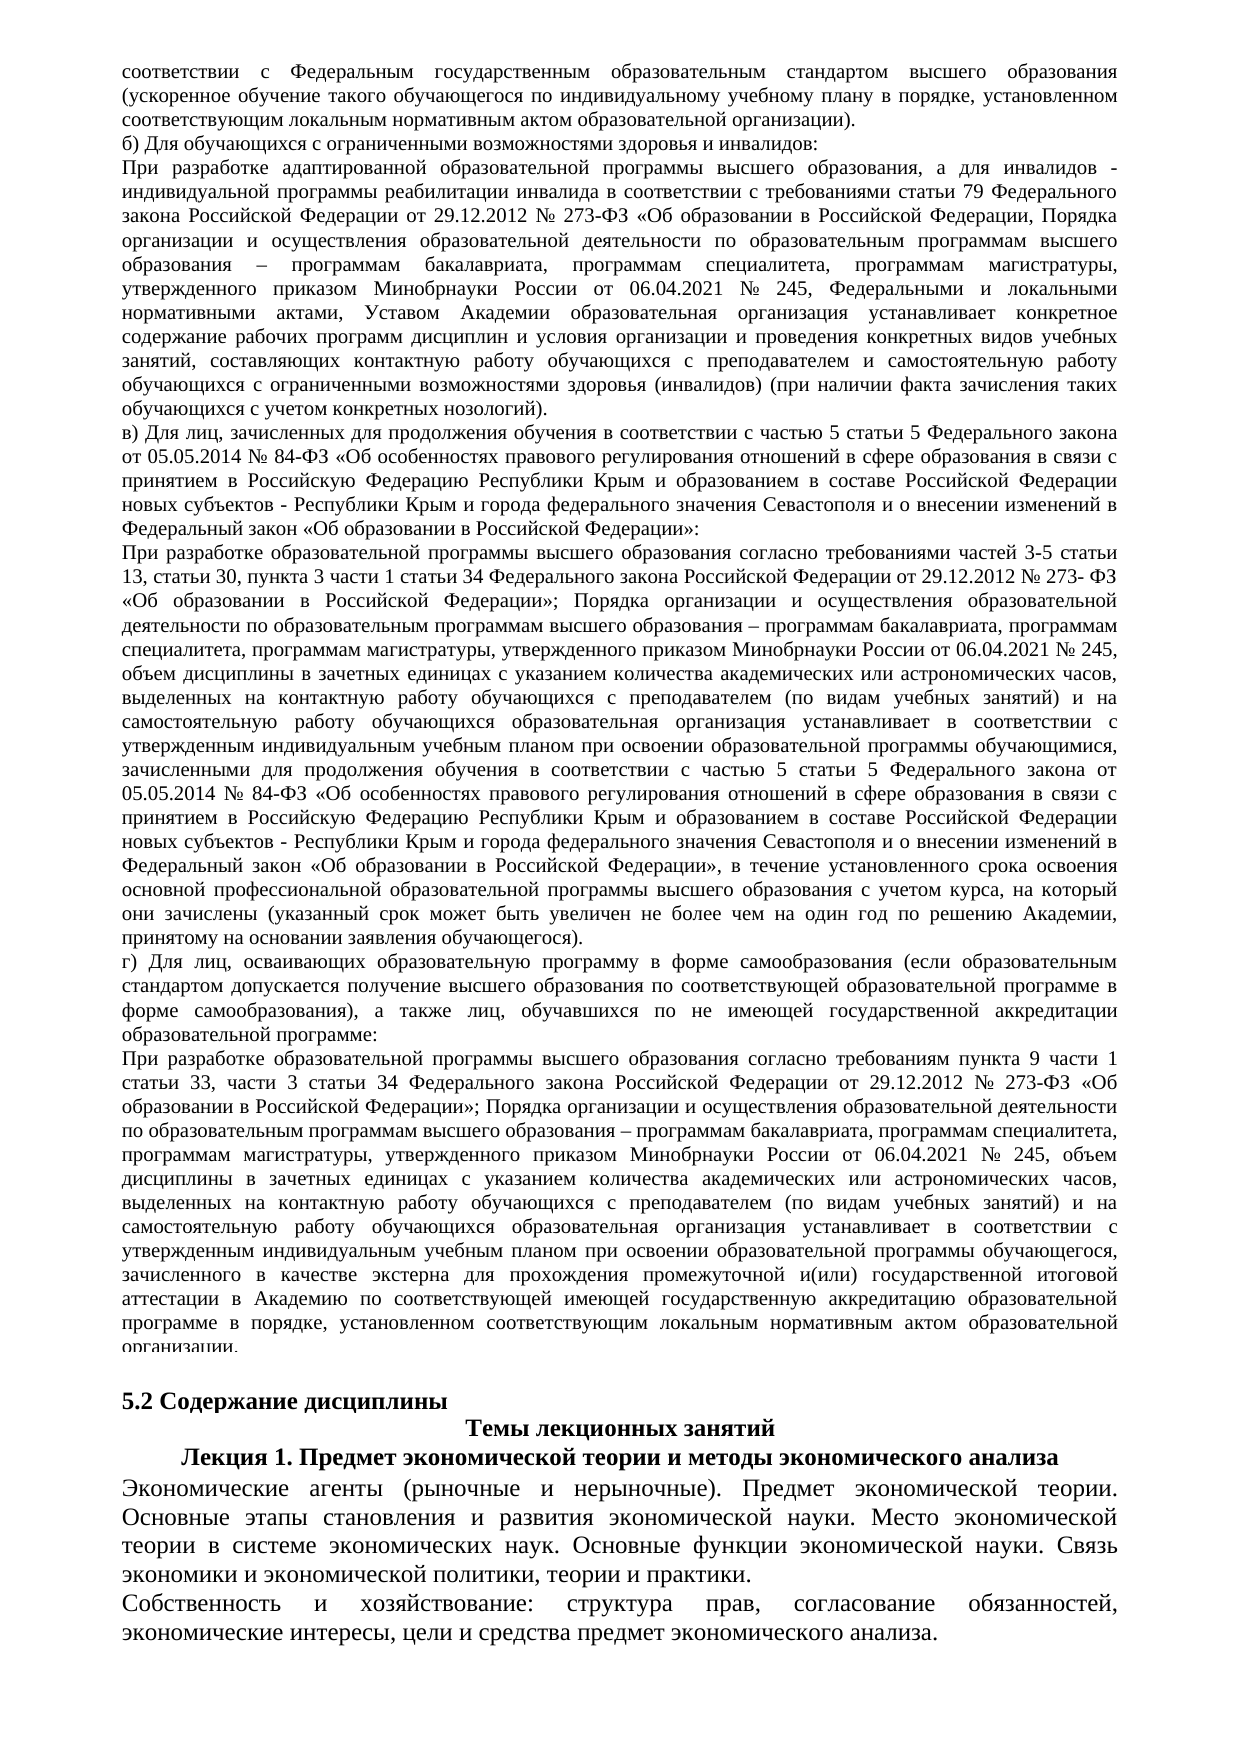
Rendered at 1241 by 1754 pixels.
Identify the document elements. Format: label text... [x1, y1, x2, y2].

table_header соответствии с Федеральным государственным образовательным стандартом высшего образования (ускоренное обучение такого обучающегося по индивидуальному учебному плану в порядке, установленном соответствующим локальным нормативным актом образовательной организации). б) Для обучающихся с ограниченными возможностями здоровья и инвалидов: При разработке адаптированной образовательной программы высшего образования, а для инвалидов - индивидуальной программы реабилитации инвалида в соответствии с требованиями статьи 79 Федерального закона Российской Федерации от 29.12.2012 № 273-ФЗ «Об образовании в Российской Федерации, Порядка организации и осуществления образовательной деятельности по образовательным программам высшего образования – программам бакалавриата, программам специалитета, программам магистратуры, утвержденного приказом Минобрнауки России от 06.04.2021 № 245, Федеральными и локальными нормативными актами, Уставом Академии образовательная организация устанавливает конкретное содержание рабочих программ дисциплин и условия организации и проведения конкретных видов учебных занятий, составляющих контактную работу обучающихся с преподавателем и самостоятельную работу обучающихся с ограниченными возможностями здоровья (инвалидов) (при наличии факта зачисления таких обучающихся с учетом конкретных нозологий). в) Для лиц, зачисленных для продолжения обучения в соответствии с частью 5 статьи 5 Федерального закона от 05.05.2014 № 84-ФЗ «Об особенностях правового регулирования отношений в сфере образования в связи с принятием в Российскую Федерацию Республики Крым и образованием в составе Российской Федерации новых субъектов - Республики Крым и города федерального значения Севастополя и о внесении изменений в Федеральный закон «Об образовании в Российской Федерации»: При разработке образовательной программы высшего образования согласно требованиями частей 3-5 статьи 13, статьи 30, пункта 3 части 1 статьи 34 Федерального закона Российской Федерации от 29.12.2012 № 273- ФЗ «Об образовании в Российской Федерации»; Порядка организации и осуществления образовательной деятельности по образовательным программам высшего образования – программам бакалавриата, программам специалитета, программам магистратуры, утвержденного приказом Минобрнауки России от 06.04.2021 № 245, объем дисциплины в зачетных единицах с указанием количества академических или астрономических часов, выделенных на контактную работу обучающихся с преподавателем (по видам учебных занятий) и на самостоятельную работу обучающихся образовательная организация устанавливает в соответствии с утвержденным индивидуальным учебным планом при освоении образовательной программы обучающимися, зачисленными для продолжения обучения в соответствии с частью 5 статьи 5 Федерального закона от 05.05.2014 № 84-ФЗ «Об особенностях правового регулирования отношений в сфере образования в связи с принятием в Российскую Федерацию Республики Крым и образованием в составе Российской Федерации новых субъектов - Республики Крым и города федерального значения Севастополя и о внесении изменений в Федеральный закон «Об образовании в Российской Федерации», в течение установленного срока освоения основной профессиональной образовательной программы высшего образования с учетом курса, на который они зачислены (указанный срок может быть увеличен не более чем на один год по решению Академии, принятому на основании заявления обучающегося). г) Для лиц, осваивающих образовательную программу в форме самообразования (если образовательным стандартом допускается получение высшего образования по соответствующей образовательной программе в форме самообразования), а также лиц, обучавшихся по не имеющей государственной аккредитации образовательной программе: При разработке образовательной программы высшего образования согласно требованиям пункта 9 части 1 статьи 33, части 3 статьи 34 Федерального закона Российской Федерации от 29.12.2012 № 273-ФЗ «Об образовании в Российской Федерации»; Порядка организации и осуществления образовательной деятельности по образовательным программам высшего образования – программам бакалавриата, программам специалитета, программам магистратуры, утвержденного приказом Минобрнауки России от 06.04.2021 № 245, объем дисциплины в зачетных единицах с указанием количества академических или астрономических часов, выделенных на контактную работу обучающихся с преподавателем (по видам учебных занятий) и на самостоятельную работу обучающихся образовательная организация устанавливает в соответствии с утвержденным индивидуальным учебным планом при освоении образовательной программы обучающегося, зачисленного в качестве экстерна для прохождения промежуточной и(или) государственной итоговой аттестации в Академию по соответствующей имеющей государственную аккредитацию образовательной программе в порядке, установленном соответствующим локальным нормативным актом образовательной организации. [118, 59, 1122, 1352]
table_cell Экономические агенты (рыночные и нерыночные). Предмет экономической теории. Основные этапы становления и развития экономической науки. Место экономической теории в системе экономических наук. Основные функции экономической науки. Связь экономики и экономической политики, теории и практики. Собственность и хозяйствование: структура прав, согласование обязанностей, экономические интересы, цели и средства предмет экономического анализа. [118, 1473, 1122, 1662]
table_cell 5.2 Содержание дисциплины [118, 1352, 1122, 1413]
table_cell Темы лекционных занятий [118, 1413, 1122, 1442]
table_cell Лекция 1. Предмет экономической теории и методы экономического анализа [118, 1442, 1122, 1473]
